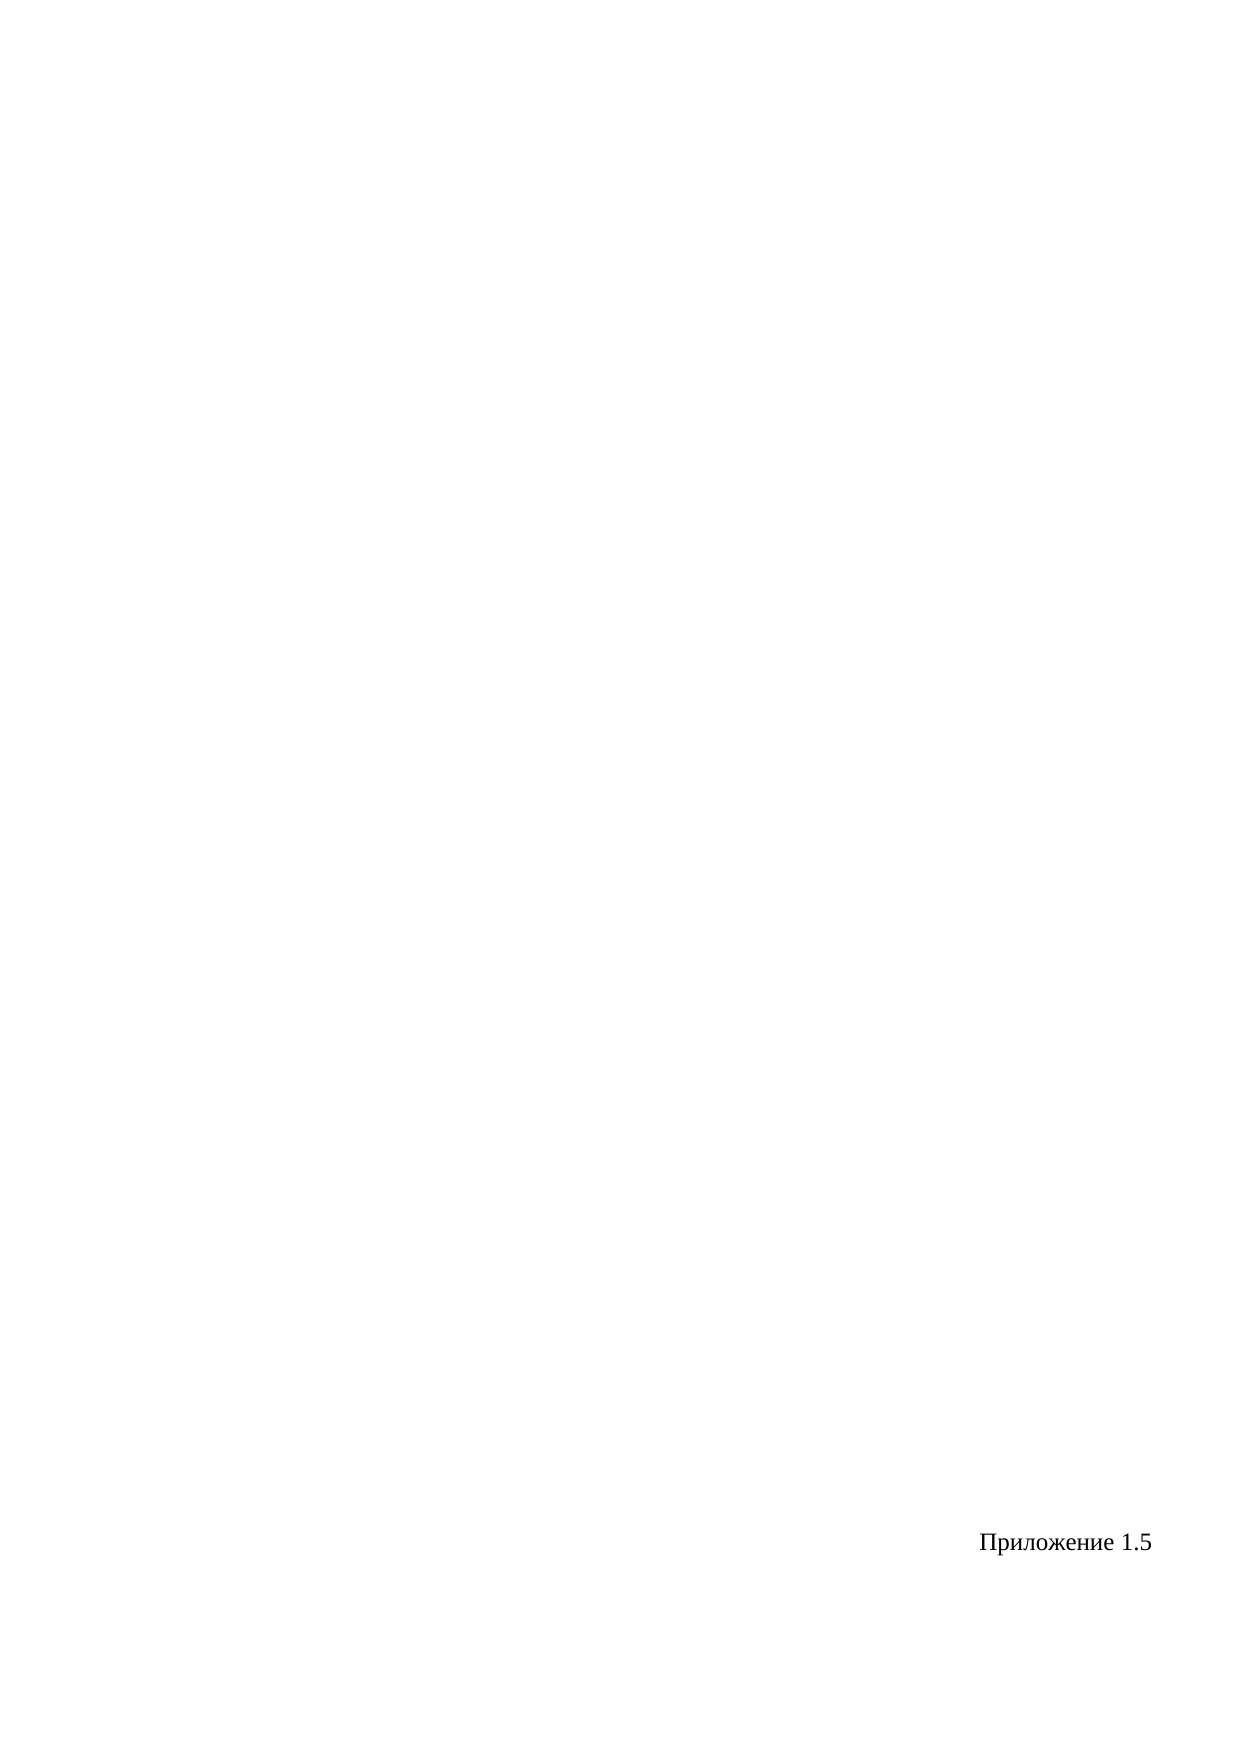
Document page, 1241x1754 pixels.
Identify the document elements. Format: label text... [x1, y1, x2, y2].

text Приложение 1.5 [74, 1527, 1152, 1556]
